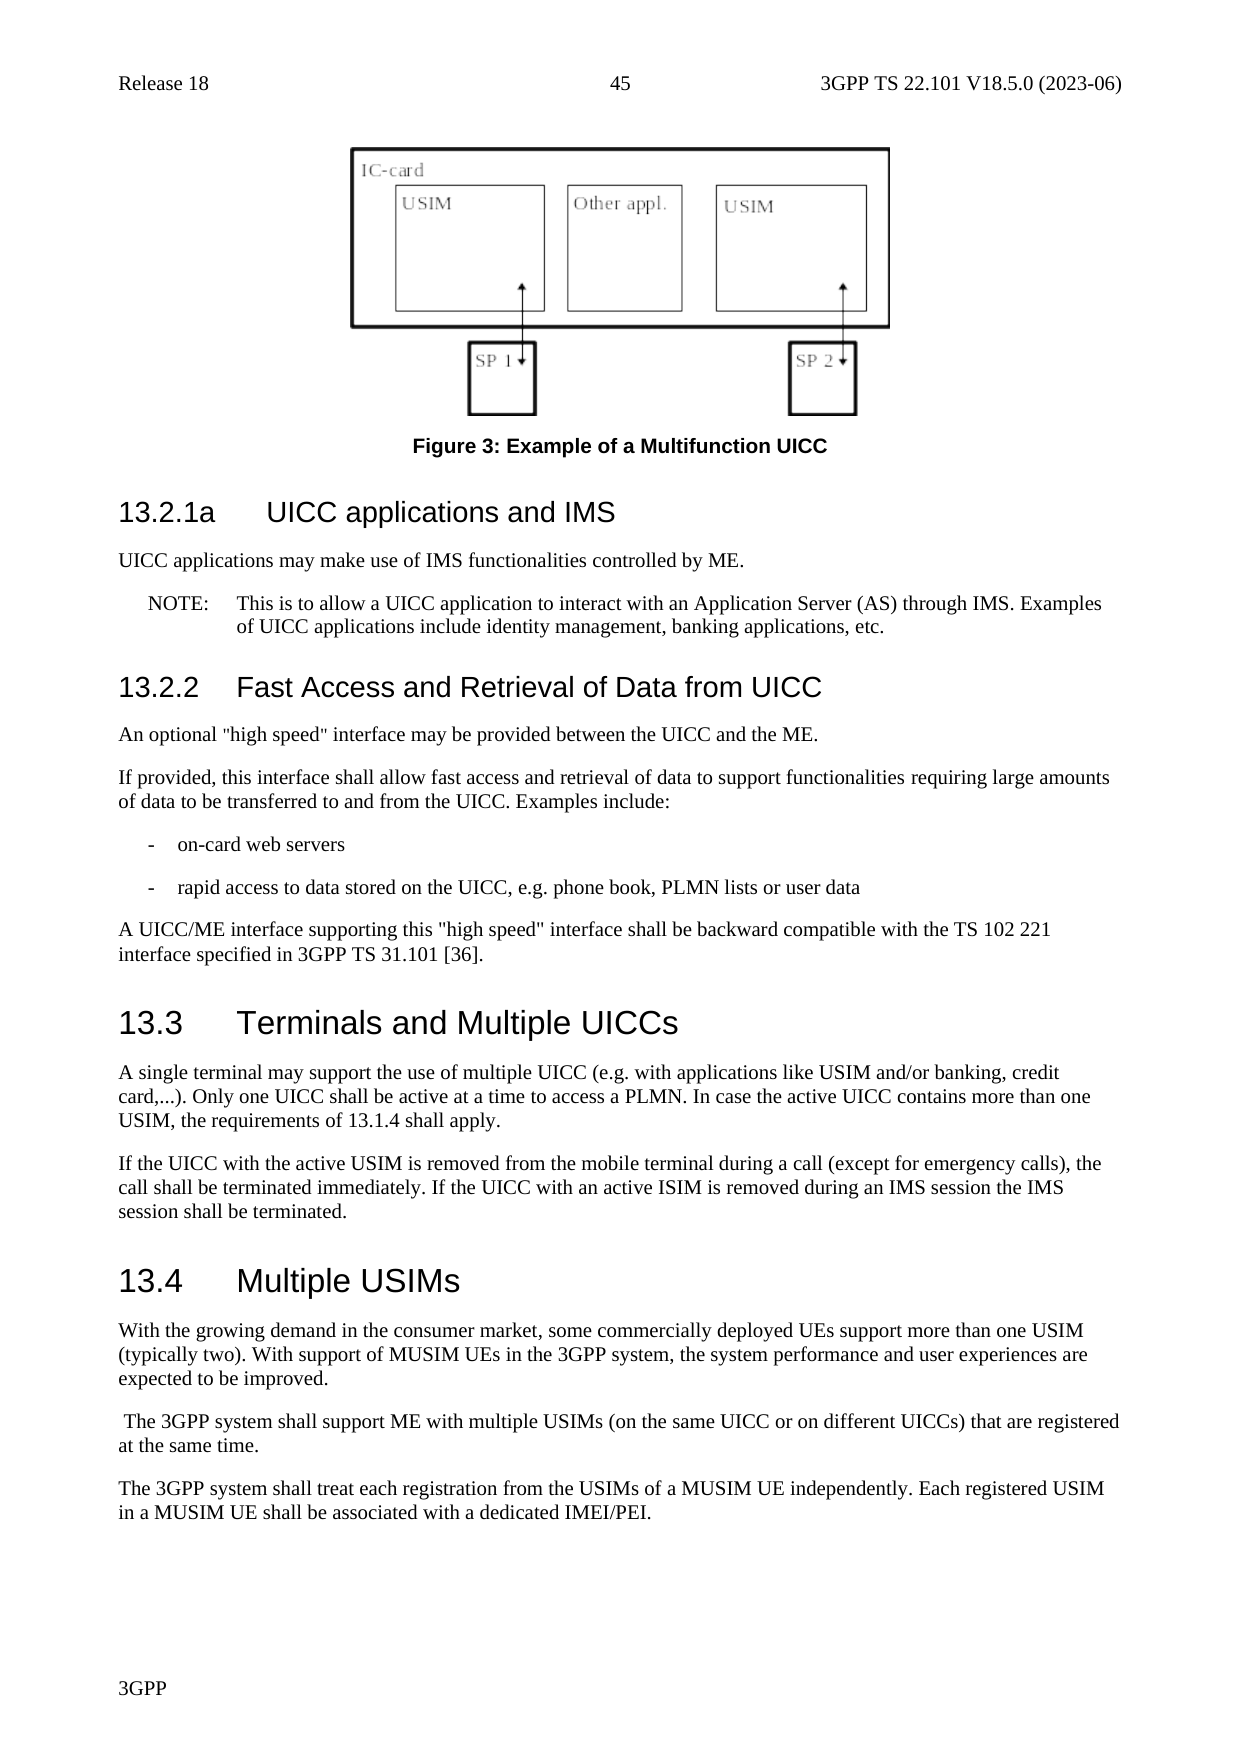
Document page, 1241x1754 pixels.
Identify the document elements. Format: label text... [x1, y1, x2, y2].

subtitle 13.2.2 Fast Access and Retrieval of Data from UICC [118, 670, 1122, 703]
text If provided, this interface shall allow fast access and retrieval of data to support functionalities requiring large amounts of data to be transferred to and from the UICC. Examples include: [118, 765, 1122, 813]
text An optional "high speed" interface may be provided between the UICC and the ME. [118, 722, 1122, 746]
text The 3GPP system shall treat each registration from the USIMs of a MUSIM UE independently. Each registered USIM in a MUSIM UE shall be associated with a dedicated IMEI/PEI. [118, 1476, 1122, 1524]
text A UICC/ME interface supporting this "high speed" interface shall be backward compatible with the TS 102 221 interface specified in 3GPP TS 31.101 [36]. [118, 917, 1122, 966]
text - rapid access to data stored on the UICC, e.g. phone book, PLMN lists or user data [148, 874, 1122, 899]
text UICC applications may make use of IMS functionalities controlled by ME. [118, 548, 1122, 572]
text If the UICC with the active USIM is removed from the mobile terminal during a call (except for emergency calls), the call shall be terminated immediately. If the UICC with an active ISIM is removed during an IMS session the IMS session shall be terminated. [118, 1151, 1122, 1223]
text A single terminal may support the use of multiple UICC (e.g. with applications like USIM and/or banking, credit card,...). Only one UICC shall be active at a time to access a PLMN. In case the active UICC contains more than one USIM, the requirements of 13.1.4 shall apply. [118, 1060, 1122, 1132]
text With the growing demand in the consumer market, some commercially deployed UEs support more than one USIM (typically two). With support of MUSIM UEs in the 3GPP system, the system performance and user experiences are expected to be improved. [118, 1318, 1122, 1390]
text - on-card web servers [148, 832, 1122, 856]
text Figure 3: Example of a Multifunction UICC [118, 434, 1122, 458]
text NOTE: This is to allow a UICC application to interact with an Application Server (AS) through IMS. Examples of UICC applications include identity management, banking applications, etc. [148, 590, 1122, 638]
subtitle 13.4 Multiple USIMs [118, 1261, 1122, 1299]
text The 3GPP system shall support ME with multiple USIMs (on the same UICC or on different UICCs) that are registered at the same time. [118, 1409, 1122, 1457]
subtitle 13.3 Terminals and Multiple UICCs [118, 1003, 1122, 1041]
subtitle 13.2.1a UICC applications and IMS [118, 495, 1122, 529]
